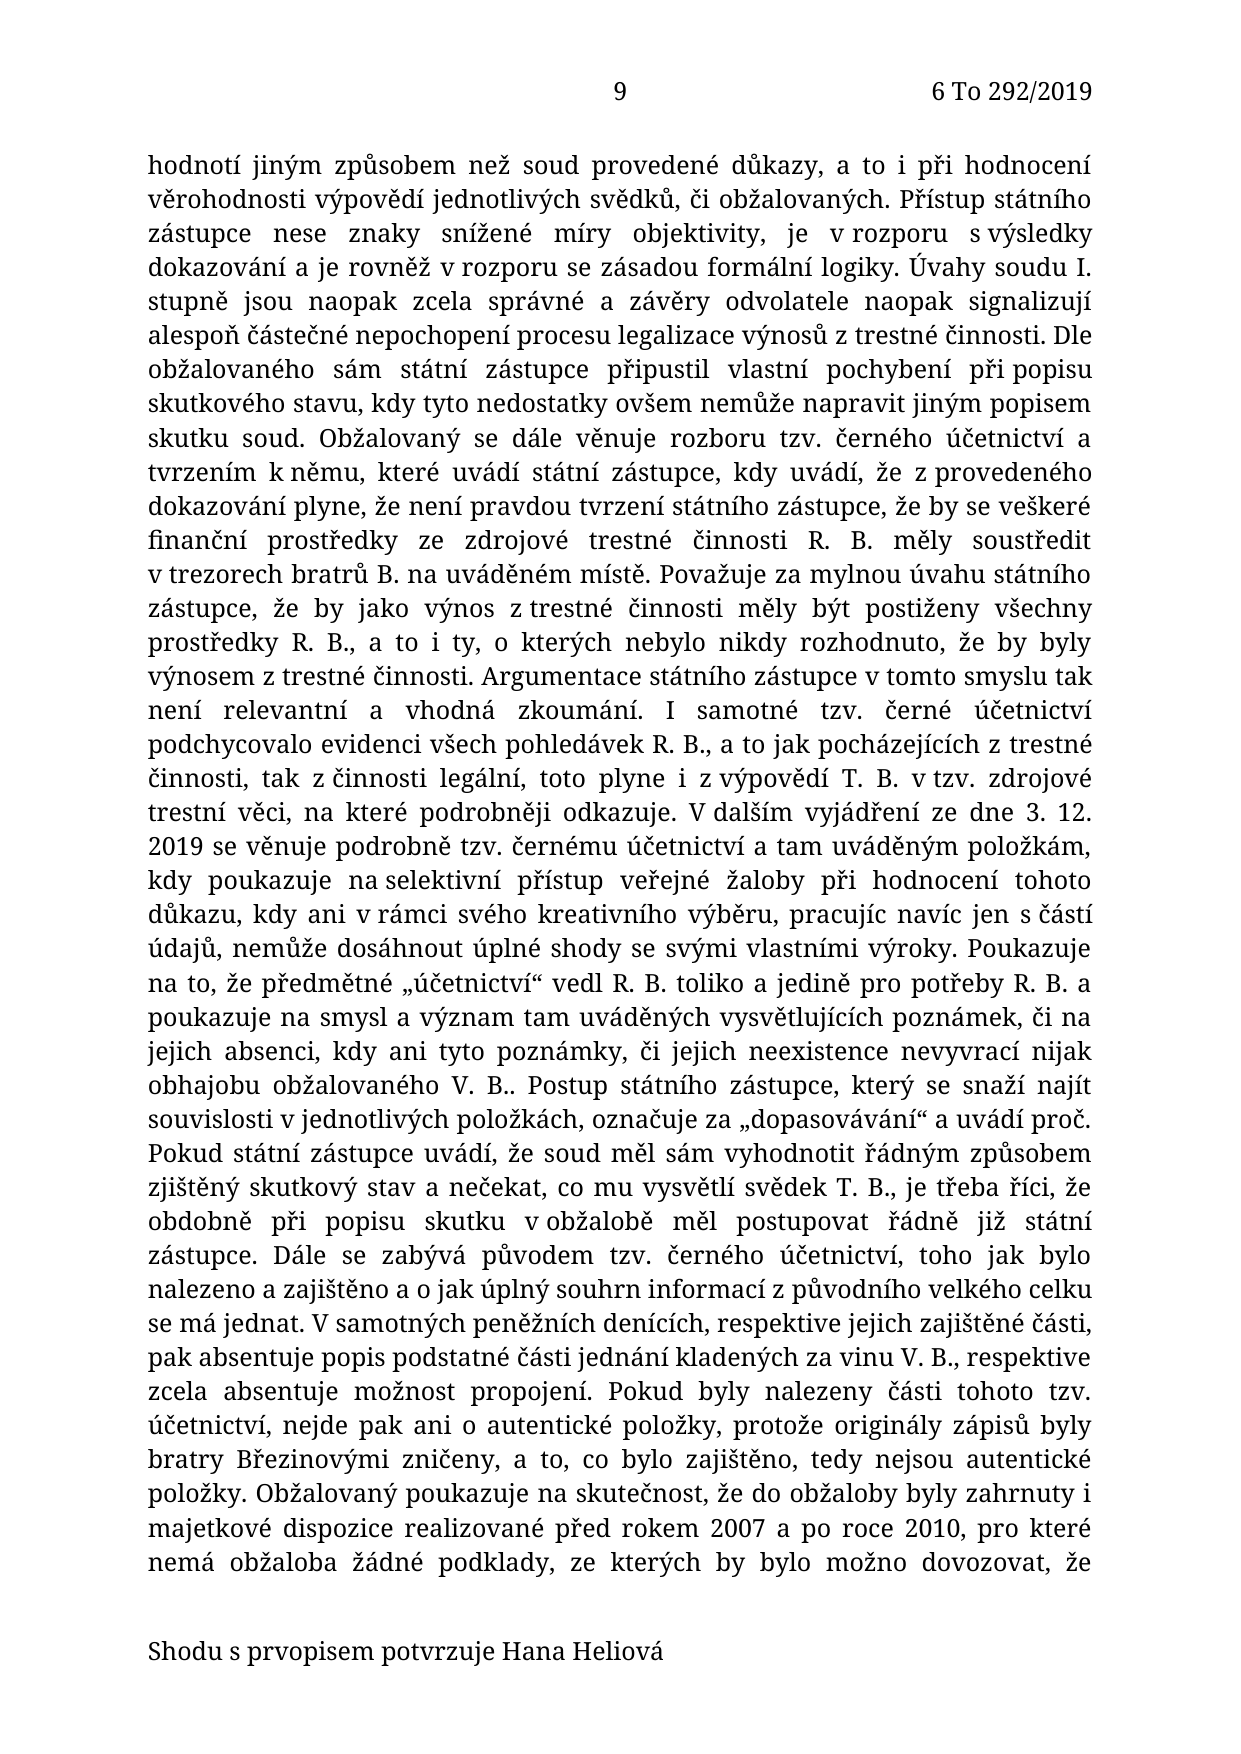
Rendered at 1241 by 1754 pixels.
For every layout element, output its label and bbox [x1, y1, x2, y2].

list [118, 148, 1092, 1578]
